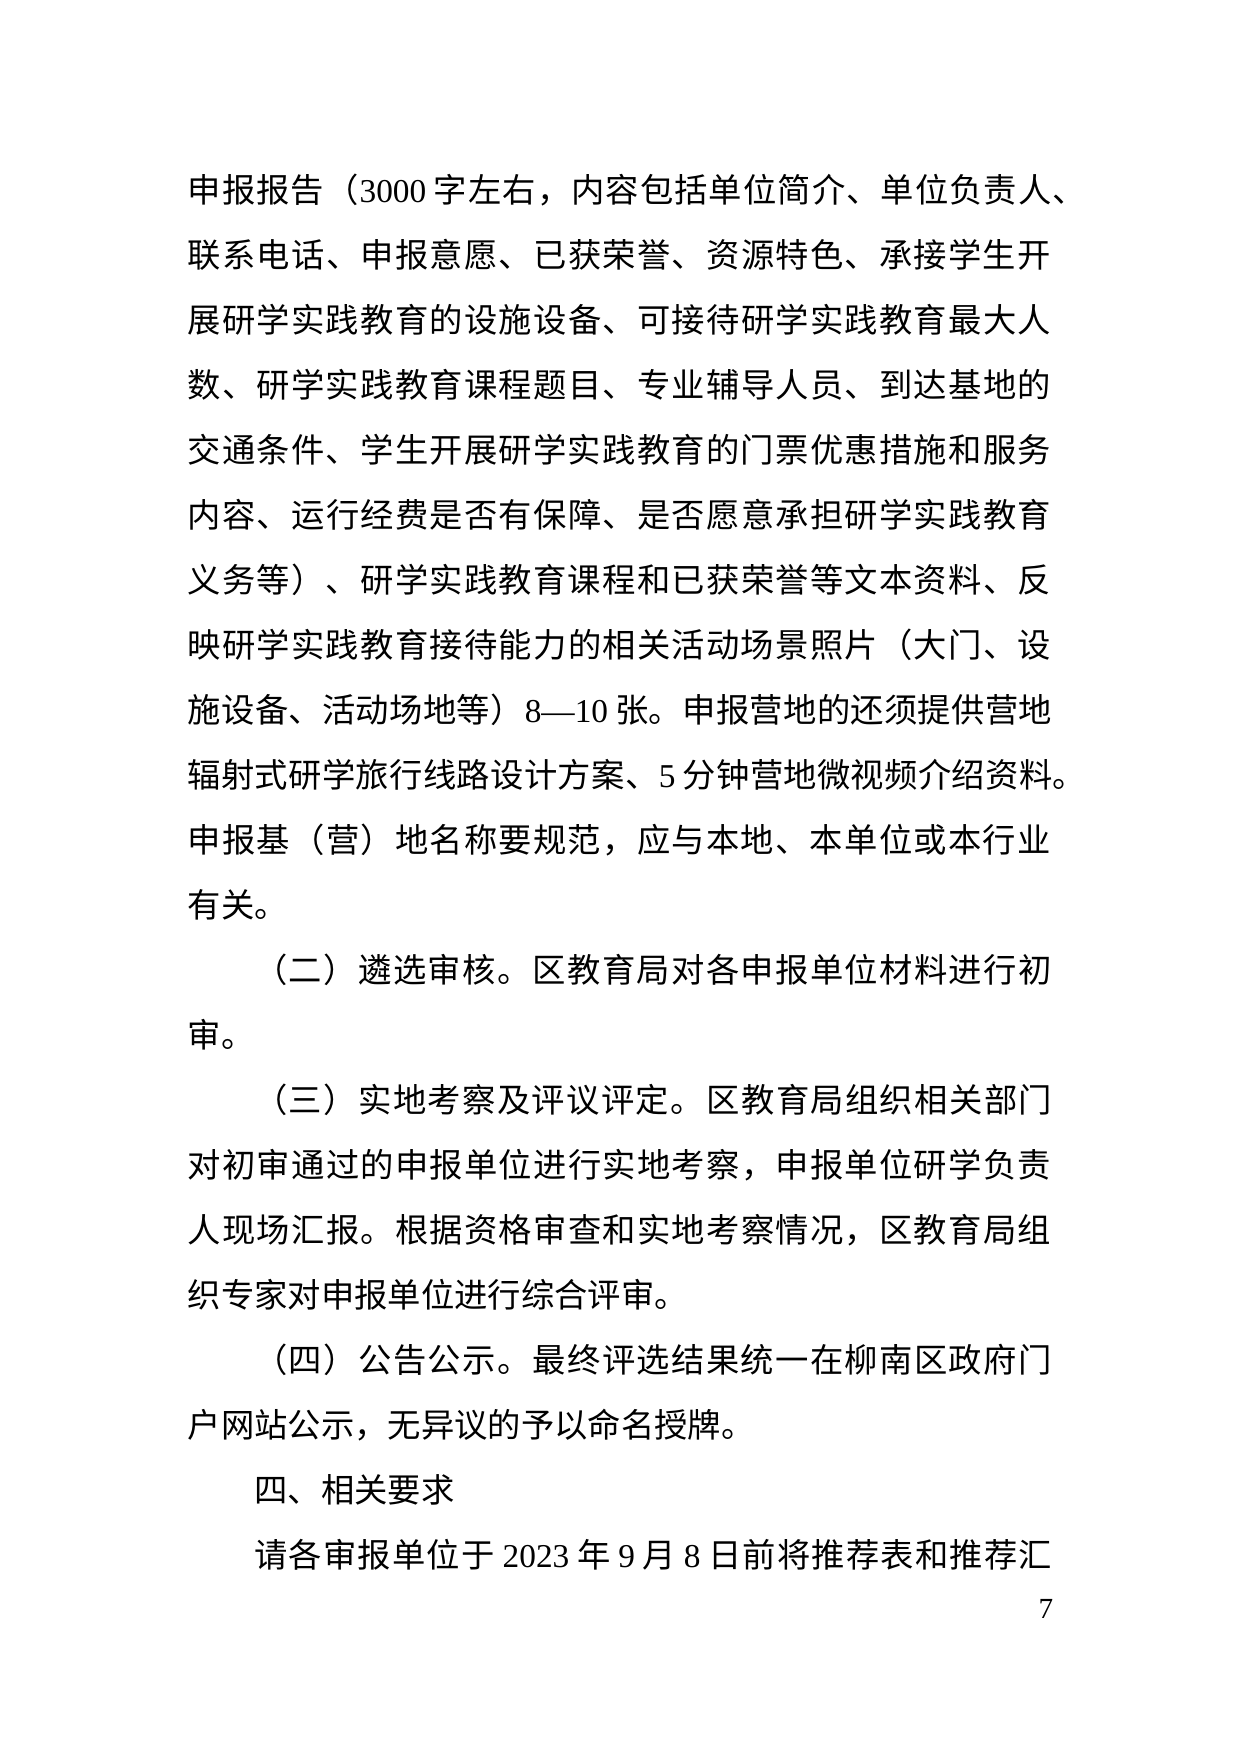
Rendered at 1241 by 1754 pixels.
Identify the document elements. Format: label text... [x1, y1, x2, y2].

text （三）实地考察及评议评定。区教育局组织相关部门对初审通过的申报单位进行实地考察，申报单位研学负责人现场汇报。根据资格审查和实地考察情况，区教育局组织专家对申报单位进行综合评审。 [187, 1066, 1053, 1326]
text 四、相关要求 [187, 1456, 1053, 1521]
text （四）公告公示。最终评选结果统一在柳南区政府门户网站公示，无异议的予以命名授牌。 [187, 1326, 1053, 1456]
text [187, 1521, 1053, 1586]
text （二）遴选审核。区教育局对各申报单位材料进行初审。 [187, 936, 1053, 1066]
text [187, 156, 1053, 936]
